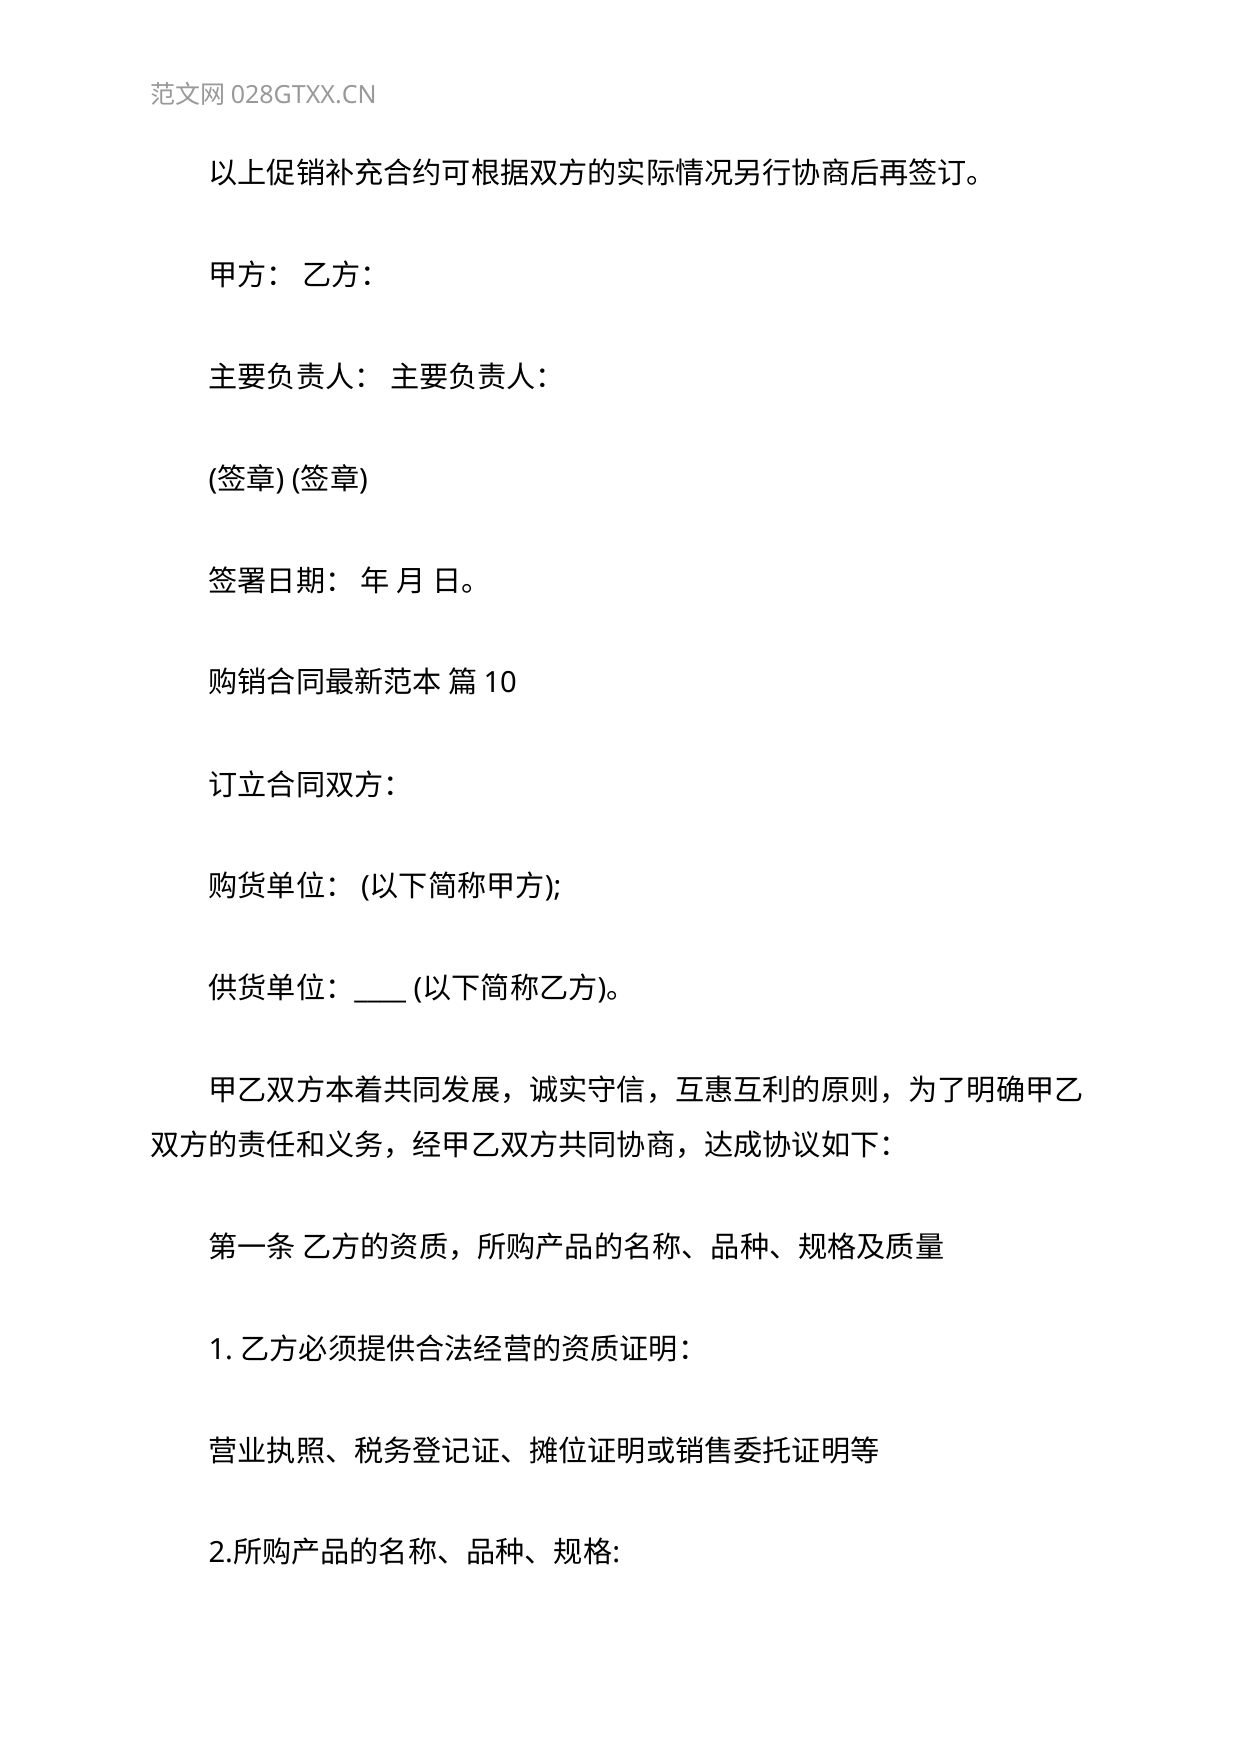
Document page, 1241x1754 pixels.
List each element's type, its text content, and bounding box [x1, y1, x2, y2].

text (签章) (签章) [150, 455, 1090, 498]
text 订立合同双方： [150, 761, 1090, 803]
text 营业执照、税务登记证、摊位证明或销售委托证明等 [150, 1427, 1090, 1469]
text 签署日期： 年 月 日。 [150, 557, 1090, 599]
text 甲乙双方本着共同发展，诚实守信，互惠互利的原则，为了明确甲乙双方的责任和义务，经甲乙双方共同协商，达成协议如下： [150, 1067, 1090, 1164]
text 第一条 乙方的资质，所购产品的名称、品种、规格及质量 [150, 1223, 1090, 1266]
text 以上促销补充合约可根据双方的实际情况另行协商后再签订。 [150, 150, 1090, 192]
text 主要负责人： 主要负责人： [150, 353, 1090, 396]
text 甲方： 乙方： [150, 252, 1090, 294]
text 1. 乙方必须提供合法经营的资质证明： [150, 1325, 1090, 1368]
text 2.所购产品的名称、品种、规格: [150, 1529, 1090, 1571]
text 购货单位： (以下简称甲方); [150, 863, 1090, 905]
text 购销合同最新范本 篇10 [150, 659, 1090, 701]
text 供货单位：____ (以下简称乙方)。 [150, 965, 1090, 1007]
